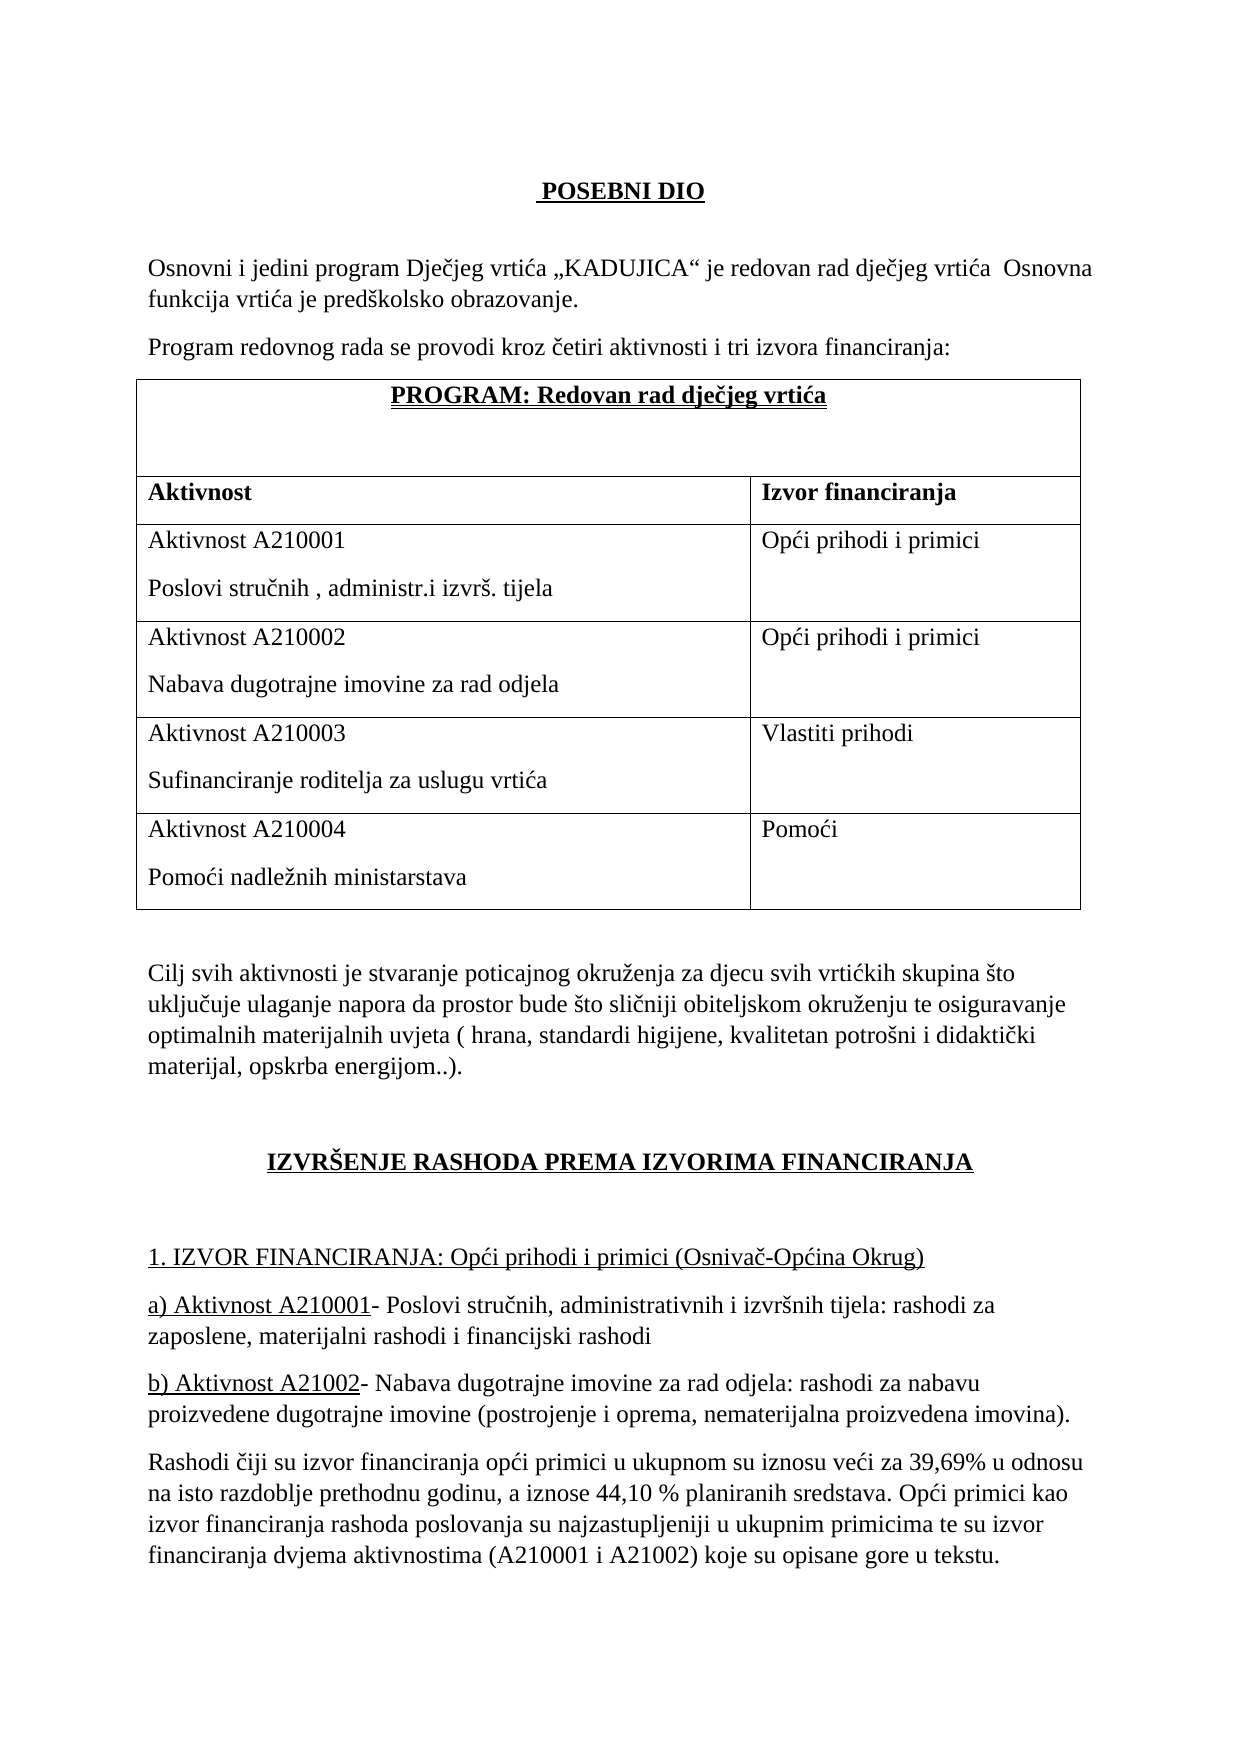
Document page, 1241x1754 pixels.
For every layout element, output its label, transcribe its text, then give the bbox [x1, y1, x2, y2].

table_cell Aktivnost A210001 Poslovi stručnih , administr.i izvrš. tijela [137, 525, 750, 621]
text Rashodi čiji su izvor financiranja opći primici u ukupnom su iznosu veći za 39,69% u odnosu na isto razdoblje prethodnu godinu, a iznose 44,10 % planiranih sredstava. Opći primici kao izvor financiranja rashoda poslovanja su najzastupljeniji u ukupnim primicima te su izvor financiranja dvjema aktivnostima (A210001 i A21002) koje su opisane gore u tekstu. [148, 1447, 1093, 1569]
text IZVRŠENJE RASHODA PREMA IZVORIMA FINANCIRANJA [148, 1147, 1093, 1175]
table_cell Vlastiti prihodi [751, 718, 1080, 813]
text Cilj svih aktivnosti je stvaranje poticajnog okruženja za djecu svih vrtićkih skupina što uključuje ulaganje napora da prostor bude što sličniji obiteljskom okruženju te osiguravanje optimalnih materijalnih uvjeta ( hrana, standardi higijene, kvalitetan potrošni i didaktički materijal, opskrba energijom..). [148, 958, 1093, 1080]
table_cell Izvor financiranja [751, 477, 1080, 524]
text a) Aktivnost A210001- Poslovi stručnih, administrativnih i izvršnih tijela: rashodi za zaposlene, materijalni rashodi i financijski rashodi [148, 1290, 1093, 1349]
text Program redovnog rada se provodi kroz četiri aktivnosti i tri izvora financiranja: [148, 332, 1093, 360]
table_cell Opći prihodi i primici [751, 622, 1080, 717]
table_cell Pomoći [751, 814, 1080, 909]
table_cell Aktivnost A210003 Sufinanciranje roditelja za uslugu vrtića [137, 718, 750, 813]
table_header PROGRAM: Redovan rad dječjeg vrtića [137, 380, 1080, 476]
table_cell Aktivnost A210002 Nabava dugotrajne imovine za rad odjela [137, 622, 750, 717]
text POSEBNI DIO [148, 176, 1093, 205]
table_cell Opći prihodi i primici [751, 525, 1080, 621]
table_cell Aktivnost A210004 Pomoći nadležnih ministarstava [137, 814, 750, 909]
table_cell Aktivnost [137, 477, 750, 524]
text Osnovni i jedini program Dječjeg vrtića „KADUJICA“ je redovan rad dječjeg vrtića Osnovna funkcija vrtića je predškolsko obrazovanje. [148, 253, 1093, 313]
text b) Aktivnost A21002- Nabava dugotrajne imovine za rad odjela: rashodi za nabavu proizvedene dugotrajne imovine (postrojenje i oprema, nematerijalna proizvedena imovina). [148, 1368, 1093, 1428]
text 1. IZVOR FINANCIRANJA: Opći prihodi i primici (Osnivač-Općina Okrug) [148, 1242, 1093, 1271]
